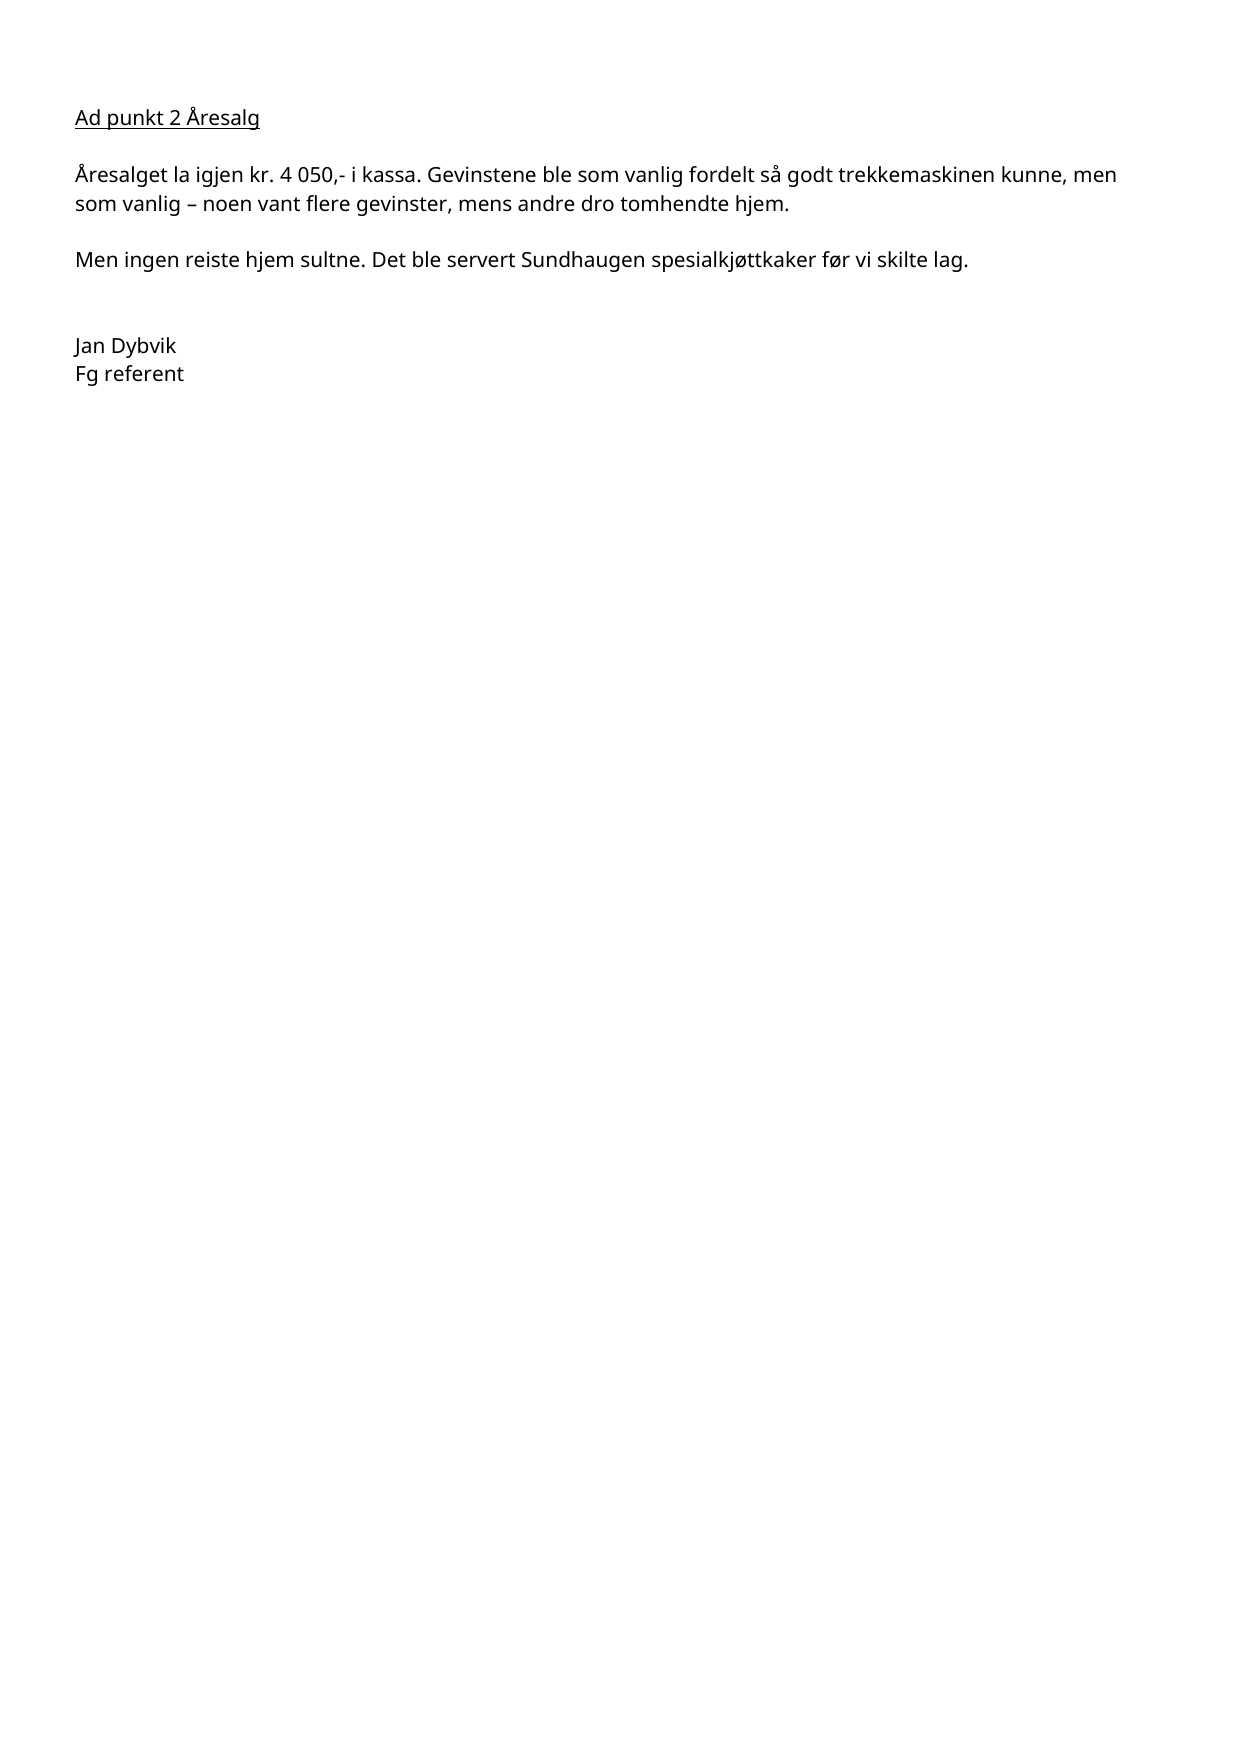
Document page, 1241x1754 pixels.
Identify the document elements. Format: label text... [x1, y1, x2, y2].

text Åresalget la igjen kr. 4 050,- i kassa. Gevinstene ble som vanlig fordelt så godt trekkemaskinen kunne, men som vanlig – noen vant flere gevinster, mens andre dro tomhendte hjem. [75, 160, 1165, 217]
text Men ingen reiste hjem sultne. Det ble servert Sundhaugen spesialkjøttkaker før vi skilte lag. [75, 246, 1165, 274]
text Jan Dybvik [75, 331, 1165, 359]
text Ad punkt 2 Åresalg [75, 103, 1165, 132]
text Fg referent [75, 359, 1165, 388]
